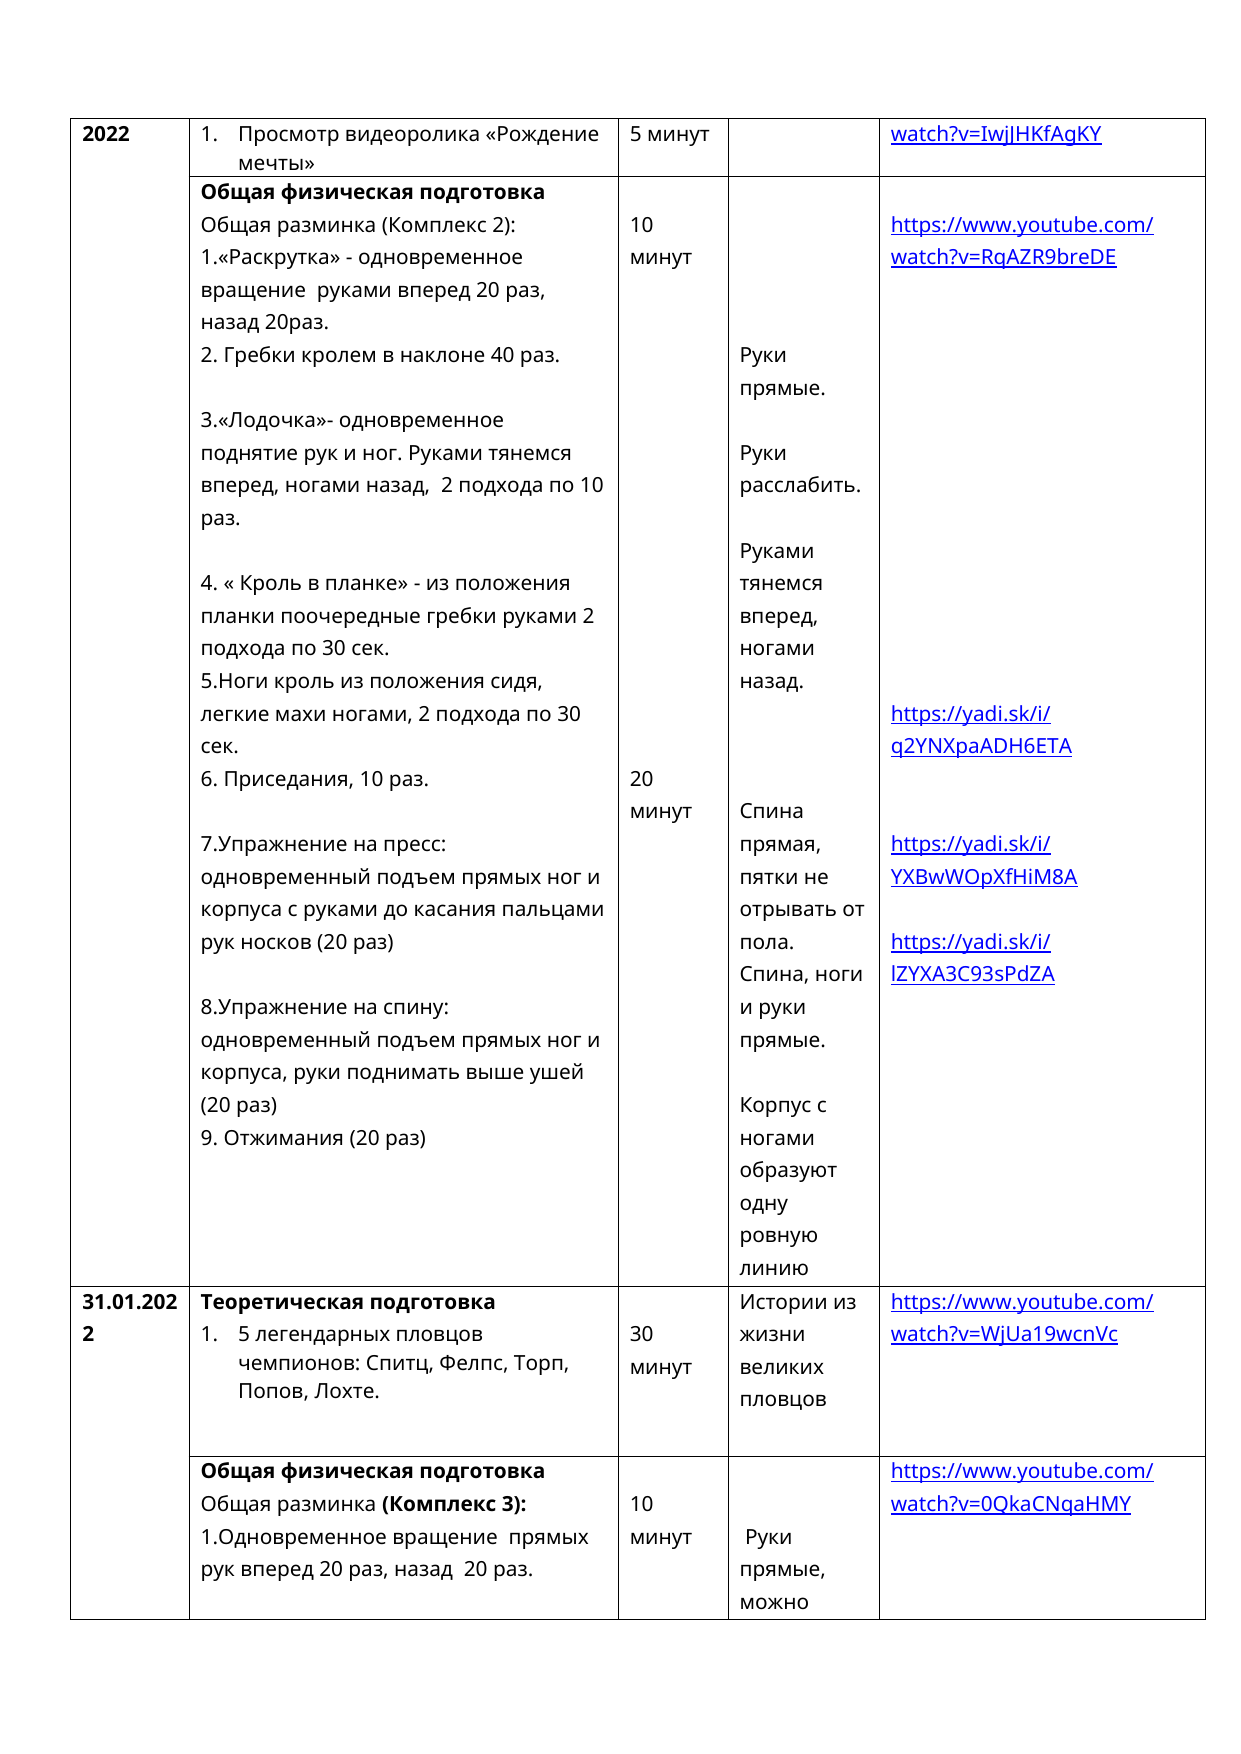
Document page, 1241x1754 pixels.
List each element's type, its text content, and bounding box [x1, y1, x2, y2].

table_cell Теоретическая подготовка 5 легендарных пловцов чемпионов: Спитц, Фелпс, Торп, Попов, Лохте. [190, 1287, 618, 1456]
table_cell 31.01.2022 [71, 1287, 189, 1619]
table_cell Общая физическая подготовка Общая разминка (Комплекс 2): 1.«Раскрутка» - одновременное вращение руками вперед 20 раз, назад 20раз. 2. Гребки кролем в наклоне 40 раз. 3.«Лодочка»- одновременное поднятие рук и ног. Руками тянемся вперед, ногами назад, 2 подхода по 10 раз. 4. « Кроль в планке» - из положения планки поочередные гребки руками 2 подхода по 30 сек. 5.Ноги кроль из положения сидя, легкие махи ногами, 2 подхода по 30 сек. 6. Приседания, 10 раз. 7.Упражнение на пресс: одновременный подъем прямых ног и корпуса с руками до касания пальцами рук носков (20 раз) 8.Упражнение на спину: одновременный подъем прямых ног и корпуса, руки поднимать выше ушей (20 раз) 9. Отжимания (20 раз) [190, 177, 618, 1286]
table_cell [880, 1457, 1205, 1619]
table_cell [729, 1457, 879, 1619]
table_cell 30 минут [619, 1287, 728, 1456]
table_cell 5 минут [619, 119, 728, 176]
table_cell Руки прямые. Руки расслабить. Руками тянемся вперед, ногами назад. Спина прямая, пятки не отрывать от пола. Спина, ноги и руки прямые. Корпус с ногами образуют одну ровную линию [729, 177, 879, 1286]
table_cell [729, 119, 879, 176]
table_cell https://www.youtube.com/watch?v=WjUa19wcnVc [880, 1287, 1205, 1456]
table_cell Истории из жизни великих пловцов [729, 1287, 879, 1456]
table_cell 10 минут [619, 1457, 728, 1619]
table_cell 28.01. 2022 [71, 119, 189, 1286]
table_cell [880, 119, 1205, 176]
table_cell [190, 119, 618, 176]
table_cell 10 минут 20 минут [619, 177, 728, 1286]
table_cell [190, 1457, 618, 1619]
table_cell https://www.youtube.com/watch?v=RqAZR9breDE https://yadi.sk/i/q2YNXpaADH6ETA https://yadi.sk/i/YXBwWOpXfHiM8A https://yadi.sk/i/lZYXA3C93sPdZA [880, 177, 1205, 1286]
